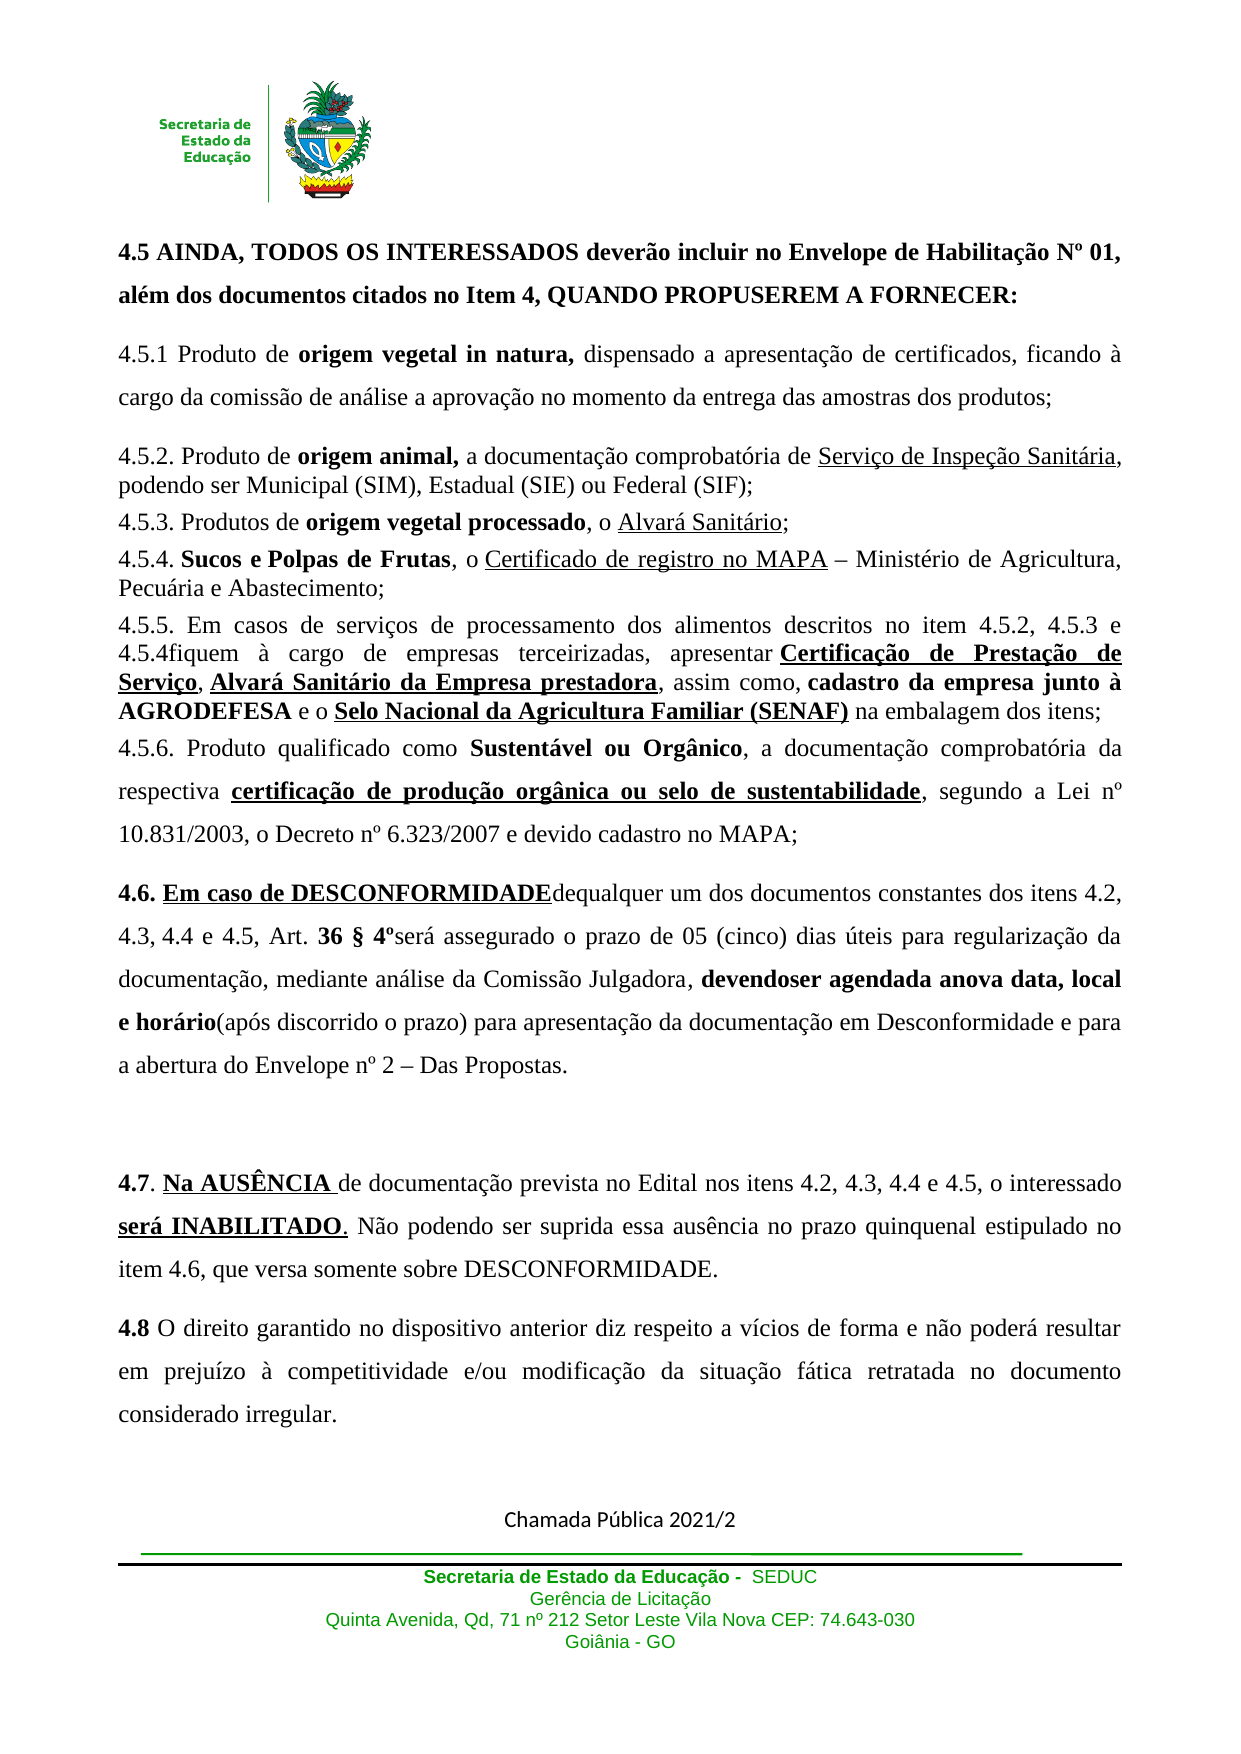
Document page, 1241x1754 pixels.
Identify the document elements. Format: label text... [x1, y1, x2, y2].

text 4.5.3. Produtos de origem vegetal processado, o Alvará Sanitário; [118, 507, 1122, 536]
text 4.5.5. Em casos de serviços de processamento dos alimentos descritos no item 4.5.2, 4.5.3 e 4.5.4fiquem à cargo de empresas terceirizadas, apresentar Certificação de Prestação de Serviço, Alvará Sanitário da Empresa prestadora, assim como, cadastro da empresa junto à AGRODEFESA e o Selo Nacional da Agricultura Familiar (SENAF) na embalagem dos itens; [118, 610, 1122, 725]
text 4.5.2. Produto de origem animal, a documentação comprobatória de Serviço de Inspeção Sanitária, podendo ser Municipal (SIM), Estadual (SIE) ou Federal (SIF); [118, 441, 1122, 498]
text 4.6. Em caso de DESCONFORMIDADEdequalquer um dos documentos constantes dos itens 4.2, 4.3, 4.4 e 4.5, Art. 36 § 4ºserá assegurado o prazo de 05 (cinco) dias úteis para regularização da documentação, mediante análise da Comissão Julgadora, devendoser agendada anova data, local e horário(após discorrido o prazo) para apresentação da documentação em Desconformidade e para a abertura do Envelope nº 2 – Das Propostas. [118, 878, 1122, 1079]
text 4.5 AINDA, TODOS OS INTERESSADOS deverão incluir no Envelope de Habilitação Nº 01, além dos documentos citados no Item 4, QUANDO PROPUSEREM A FORNECER: [118, 237, 1122, 309]
text 4.7. Na AUSÊNCIA de documentação prevista no Edital nos itens 4.2, 4.3, 4.4 e 4.5, o interessado será INABILITADO. Não podendo ser suprida essa ausência no prazo quinquenal estipulado no item 4.6, que versa somente sobre DESCONFORMIDADE. [118, 1168, 1122, 1283]
picture [118, 73, 412, 210]
text 4.5.4. Sucos e Polpas de Frutas, o Certificado de registro no MAPA – Ministério de Agricultura, Pecuária e Abastecimento; [118, 544, 1122, 601]
text 4.8 O direito garantido no dispositivo anterior diz respeito a vícios de forma e não poderá resultar em prejuízo à competitividade e/ou modificação da situação fática retratada no documento considerado irregular. [118, 1313, 1122, 1428]
text 4.5.1 Produto de origem vegetal in natura, dispensado a apresentação de certificados, ficando à cargo da comissão de análise a aprovação no momento da entrega das amostras dos produtos; [118, 339, 1122, 411]
text 4.5.6. Produto qualificado como Sustentável ou Orgânico, a documentação comprobatória da respectiva certificação de produção orgânica ou selo de sustentabilidade, segundo a Lei nº 10.831/2003, o Decreto nº 6.323/2007 e devido cadastro no MAPA; [118, 733, 1122, 848]
